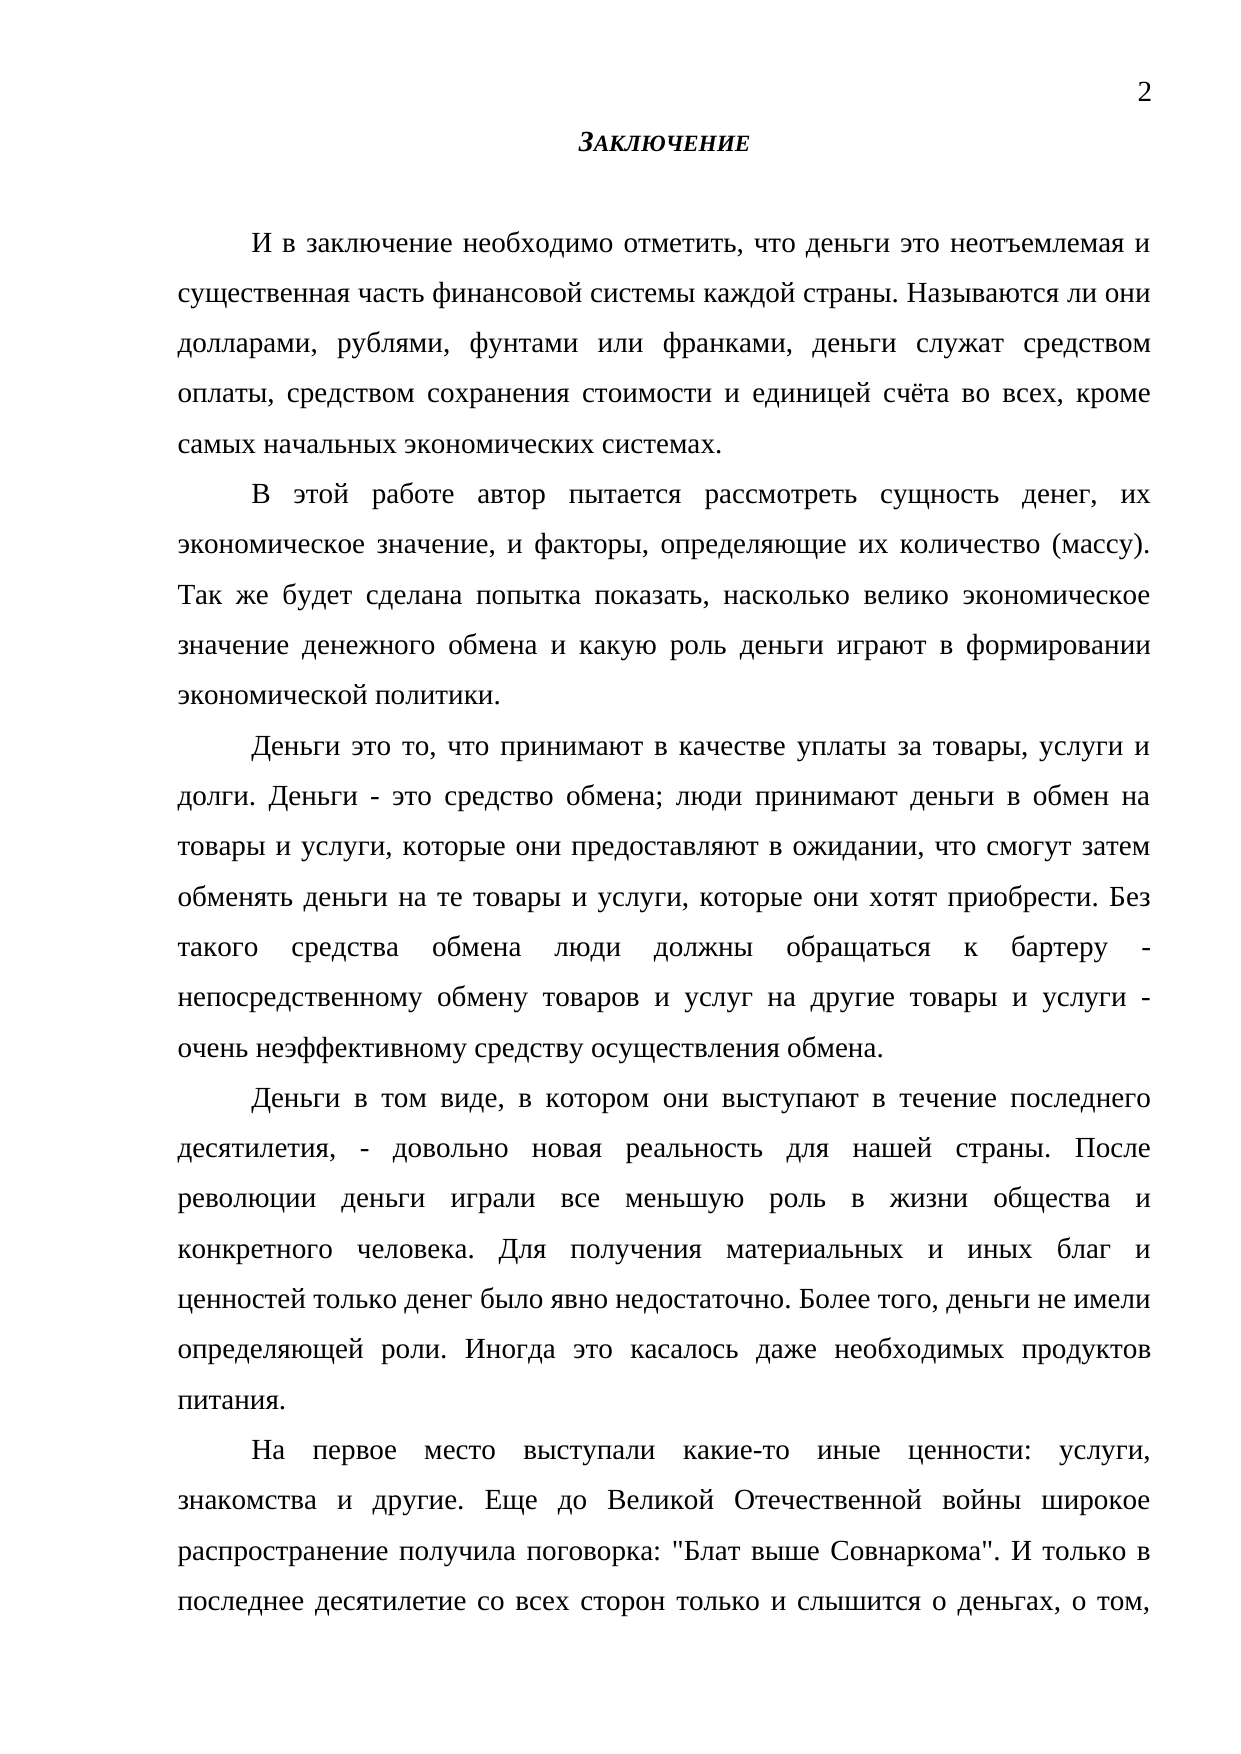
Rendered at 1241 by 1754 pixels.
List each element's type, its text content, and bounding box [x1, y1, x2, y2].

text В этой работе автор пытается рассмотреть сущность денег, их экономическое значение, и факторы, определяющие их количество (массу). Так же будет сделана попытка показать, насколько велико экономическое значение денежного обмена и какую роль деньги играют в формировании экономической политики. [177, 476, 1152, 711]
subtitle Заключение [177, 124, 1152, 158]
text И в заключение необходимо отметить, что деньги это неотъемлемая и существенная часть финансовой системы каждой страны. Называются ли они долларами, рублями, фунтами или франками, деньги служат средством оплаты, средством сохранения стоимости и единицей счёта во всех, кроме самых начальных экономических системах. [177, 225, 1152, 459]
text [177, 1432, 1152, 1617]
text Деньги в том виде, в котором они выступают в течение последнего десятилетия, - довольно новая реальность для нашей страны. После революции деньги играли все меньшую роль в жизни общества и конкретного человека. Для получения материальных и иных благ и ценностей только денег было явно недостаточно. Более того, деньги не имели определяющей роли. Иногда это касалось даже необходимых продуктов питания. [177, 1080, 1152, 1415]
text Деньги это то, что принимают в качестве уплаты за товары, услуги и долги. Деньги - это средство обмена; люди принимают деньги в обмен на товары и услуги, которые они предоставляют в ожидании, что смогут затем обменять деньги на те товары и услуги, которые они хотят приобрести. Без такого средства обмена люди должны обращаться к бартеру - непосредственному обмену товаров и услуг на другие товары и услуги - очень неэффективному средству осуществления обмена. [177, 728, 1152, 1063]
